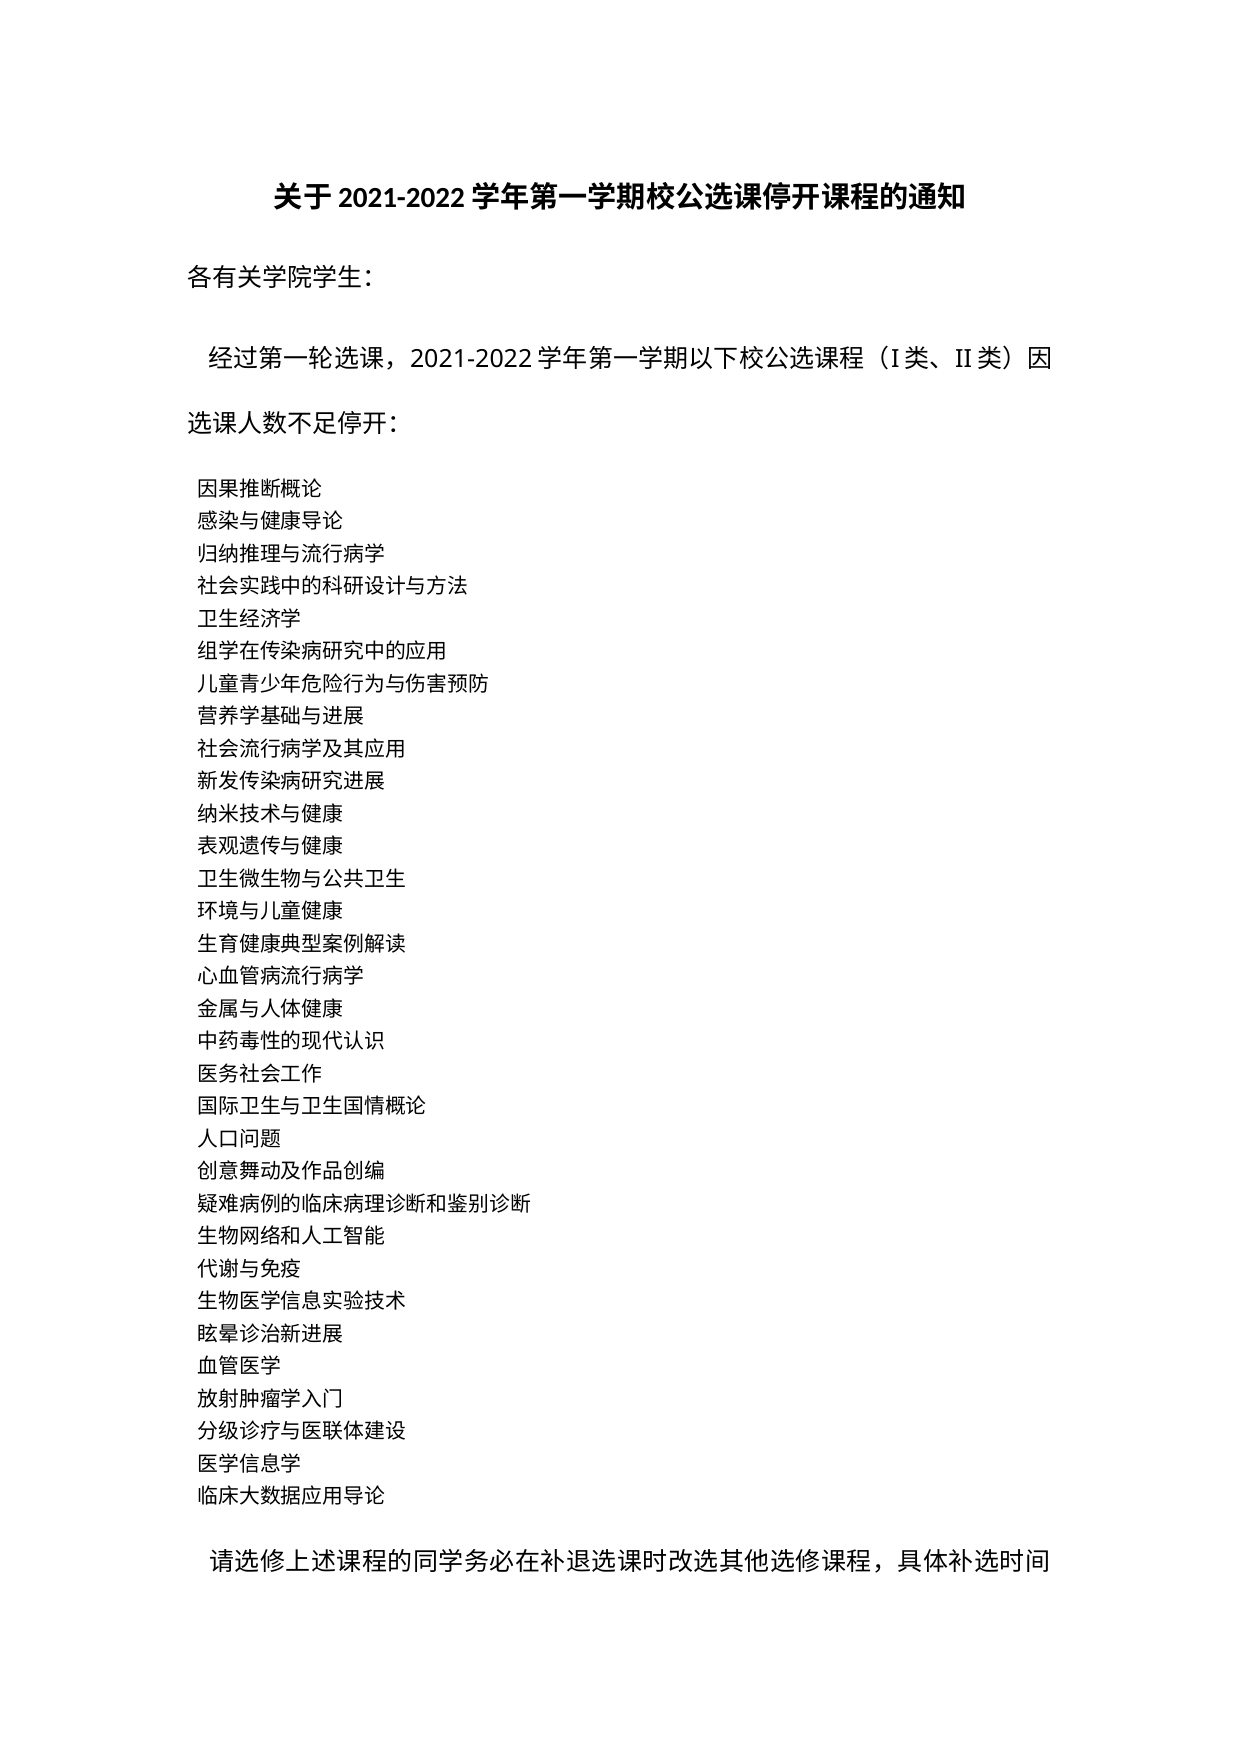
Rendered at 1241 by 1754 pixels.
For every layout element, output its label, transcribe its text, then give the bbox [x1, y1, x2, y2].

table_cell 金属与人体健康 [186, 991, 586, 1023]
table_cell 新发传染病研究进展 [186, 763, 586, 796]
table_cell 儿童青少年危险行为与伤害预防 [186, 666, 586, 698]
table_cell 社会流行病学及其应用 [186, 731, 586, 763]
text 经过第一轮选课，2021-2022学年第一学期以下校公选课程（I类、II类）因选课人数不足停开： [187, 324, 1053, 454]
table_cell 生物网络和人工智能 [186, 1218, 586, 1251]
table_cell 代谢与免疫 [186, 1251, 586, 1283]
table_cell 纳米技术与健康 [186, 796, 586, 828]
table_cell 环境与儿童健康 [186, 893, 586, 926]
table_cell 归纳推理与流行病学 [186, 536, 586, 568]
table_header 因果推断概论 [186, 471, 586, 503]
table_cell 生物医学信息实验技术 [186, 1283, 586, 1316]
table_cell 放射肿瘤学入门 [186, 1381, 586, 1413]
table_cell 社会实践中的科研设计与方法 [186, 568, 586, 601]
table_cell 人口问题 [186, 1121, 586, 1153]
table_cell 眩晕诊治新进展 [186, 1316, 586, 1348]
table_cell 中药毒性的现代认识 [186, 1023, 586, 1056]
table_cell 感染与健康导论 [186, 503, 586, 536]
table_cell 心血管病流行病学 [186, 958, 586, 991]
table_cell 创意舞动及作品创编 [186, 1153, 586, 1186]
table_cell 组学在传染病研究中的应用 [186, 633, 586, 666]
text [187, 1527, 1053, 1592]
table_cell 血管医学 [186, 1348, 586, 1381]
table_cell 临床大数据应用导论 [186, 1478, 586, 1511]
text 各有关学院学生： [187, 243, 1053, 308]
table_cell 生育健康典型案例解读 [186, 926, 586, 958]
table_cell 卫生经济学 [186, 601, 586, 633]
table_cell 卫生微生物与公共卫生 [186, 861, 586, 893]
table_cell 医学信息学 [186, 1446, 586, 1478]
text 关于2021-2022学年第一学期校公选课停开课程的通知 [187, 162, 1053, 227]
table_cell 表观遗传与健康 [186, 828, 586, 861]
table_cell 疑难病例的临床病理诊断和鉴别诊断 [186, 1186, 586, 1218]
table_cell 分级诊疗与医联体建设 [186, 1413, 586, 1446]
table_cell 国际卫生与卫生国情概论 [186, 1088, 586, 1121]
table_cell 营养学基础与进展 [186, 698, 586, 731]
table_cell 医务社会工作 [186, 1056, 586, 1088]
